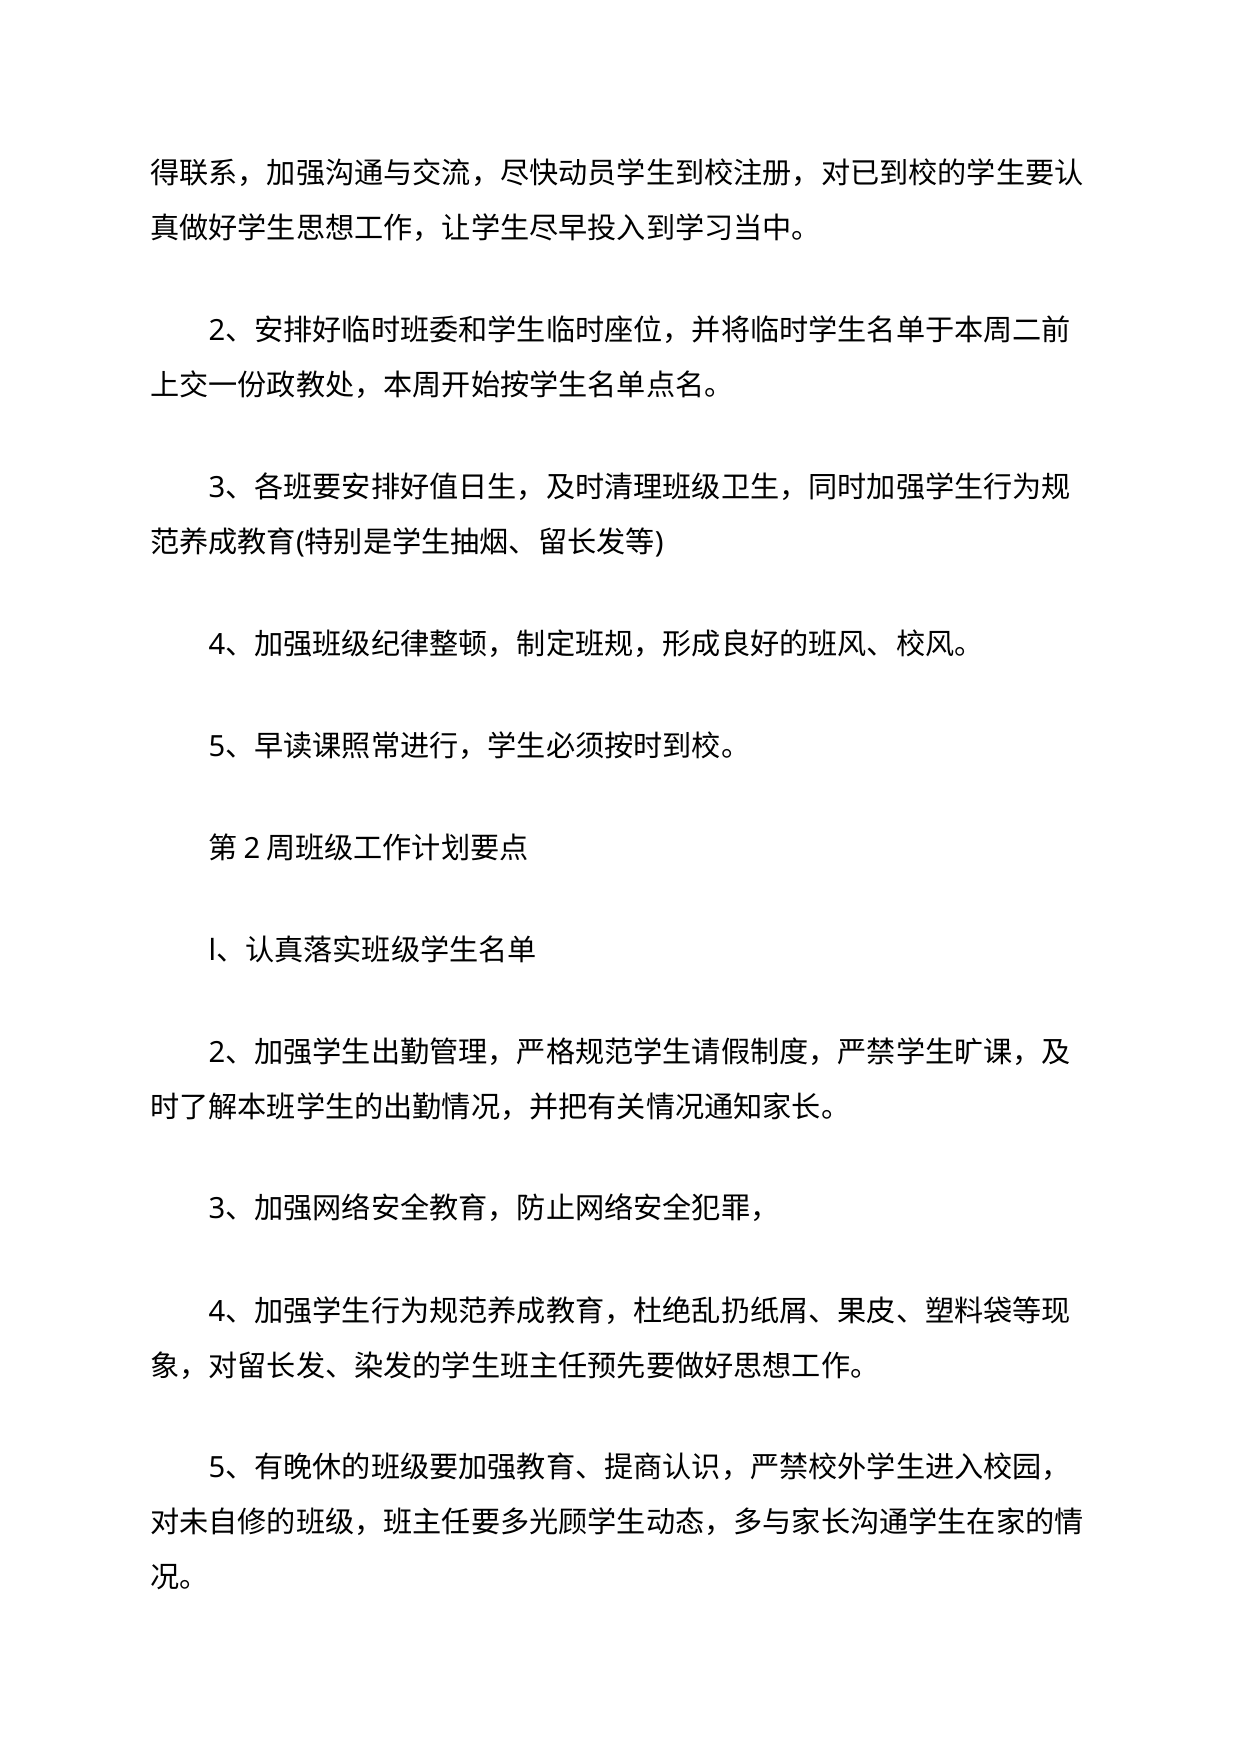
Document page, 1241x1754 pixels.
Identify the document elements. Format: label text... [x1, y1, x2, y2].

text 3、加强网络安全教育，防止网络安全犯罪， [150, 1185, 1090, 1227]
text 第2周班级工作计划要点 [150, 824, 1090, 867]
text 5、有晚休的班级要加强教育、提商认识，严禁校外学生进入校园，对未自修的班级，班主任要多光顾学生动态，多与家长沟通学生在家的情况。 [150, 1444, 1090, 1596]
text 4、加强班级纪律整顿，制定班规，形成良好的班风、校风。 [150, 620, 1090, 663]
text 2、加强学生出勤管理，严格规范学生请假制度，严禁学生旷课，及时了解本班学生的出勤情况，并把有关情况通知家长。 [150, 1028, 1090, 1126]
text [150, 150, 1090, 247]
text 4、加强学生行为规范养成教育，杜绝乱扔纸屑、果皮、塑料袋等现象，对留长发、染发的学生班主任预先要做好思想工作。 [150, 1287, 1090, 1384]
text 3、各班要安排好值日生，及时清理班级卫生，同时加强学生行为规范养成教育(特别是学生抽烟、留长发等) [150, 463, 1090, 561]
text 5、早读课照常进行，学生必须按时到校。 [150, 722, 1090, 765]
text l、认真落实班级学生名单 [150, 926, 1090, 969]
text 2、安排好临时班委和学生临时座位，并将临时学生名单于本周二前上交一份政教处，本周开始按学生名单点名。 [150, 307, 1090, 404]
